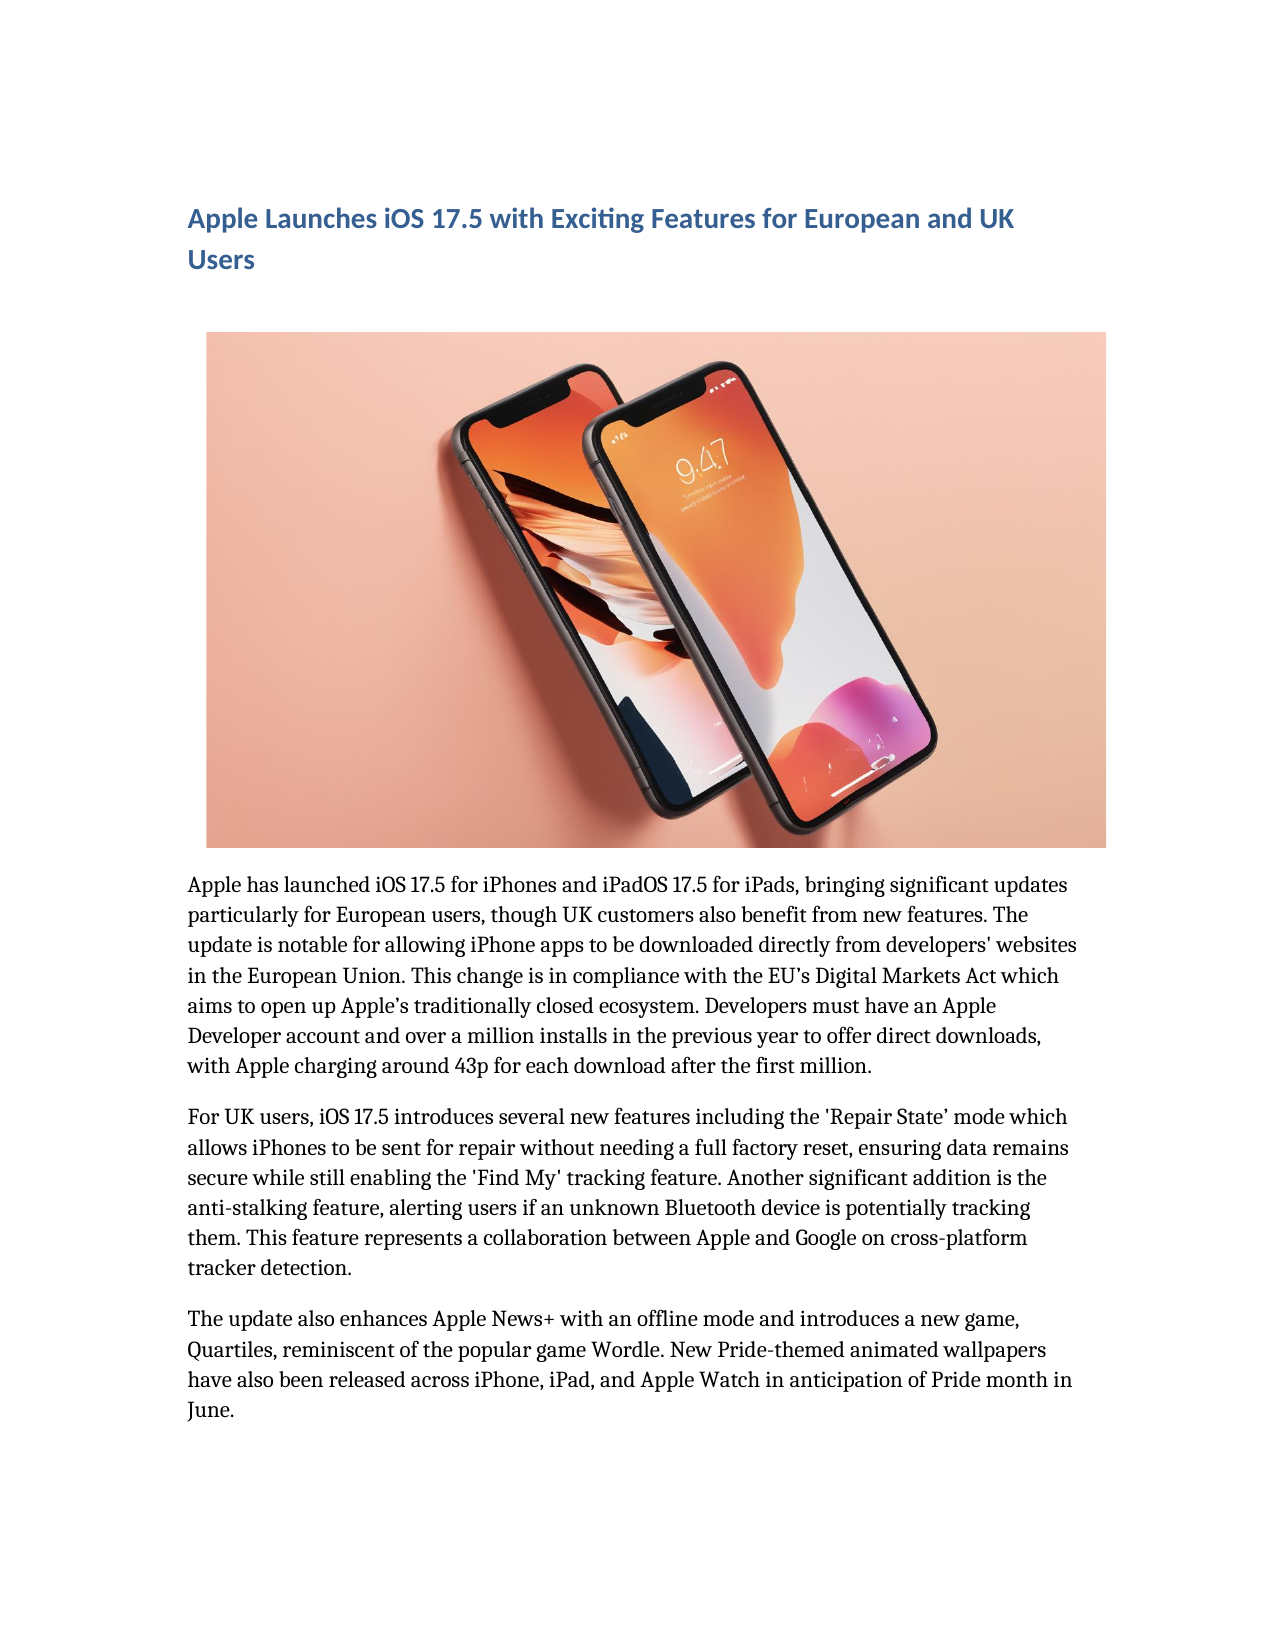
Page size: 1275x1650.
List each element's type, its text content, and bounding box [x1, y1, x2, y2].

text For UK users, iOS 17.5 introduces several new features including the 'Repair State’ mode which allows iPhones to be sent for repair without needing a full factory reset, ensuring data remains secure while still enabling the 'Find My' tracking feature. Another significant addition is the anti-stalking feature, alerting users if an unknown Bluetooth device is potentially tracking them. This feature represents a collaboration between Apple and Google on cross-platform tracker detection. [187, 1104, 1087, 1282]
text Apple has launched iOS 17.5 for iPhones and iPadOS 17.5 for iPads, bringing significant updates particularly for European users, though UK customers also benefit from new features. The update is notable for allowing iPhone apps to be downloaded directly from developers' websites in the European Union. This change is in compliance with the EU’s Digital Markets Act which aims to open up Apple’s traditionally closed ecosystem. Developers must have an Apple Developer account and over a million installs in the previous year to offer direct downloads, with Apple charging around 43p for each download after the first million. [187, 872, 1087, 1079]
text The update also enhances Apple News+ with an offline mode and introduces a new game, Quartiles, reminiscent of the popular game Wordle. New Pride-themed animated wallpapers have also been released across iPhone, iPad, and Apple Watch in anticipation of Pride month in June. [187, 1306, 1087, 1423]
subtitle Apple Launches iOS 17.5 with Exciting Features for European and UK Users [187, 200, 1087, 277]
picture [206, 332, 1107, 848]
